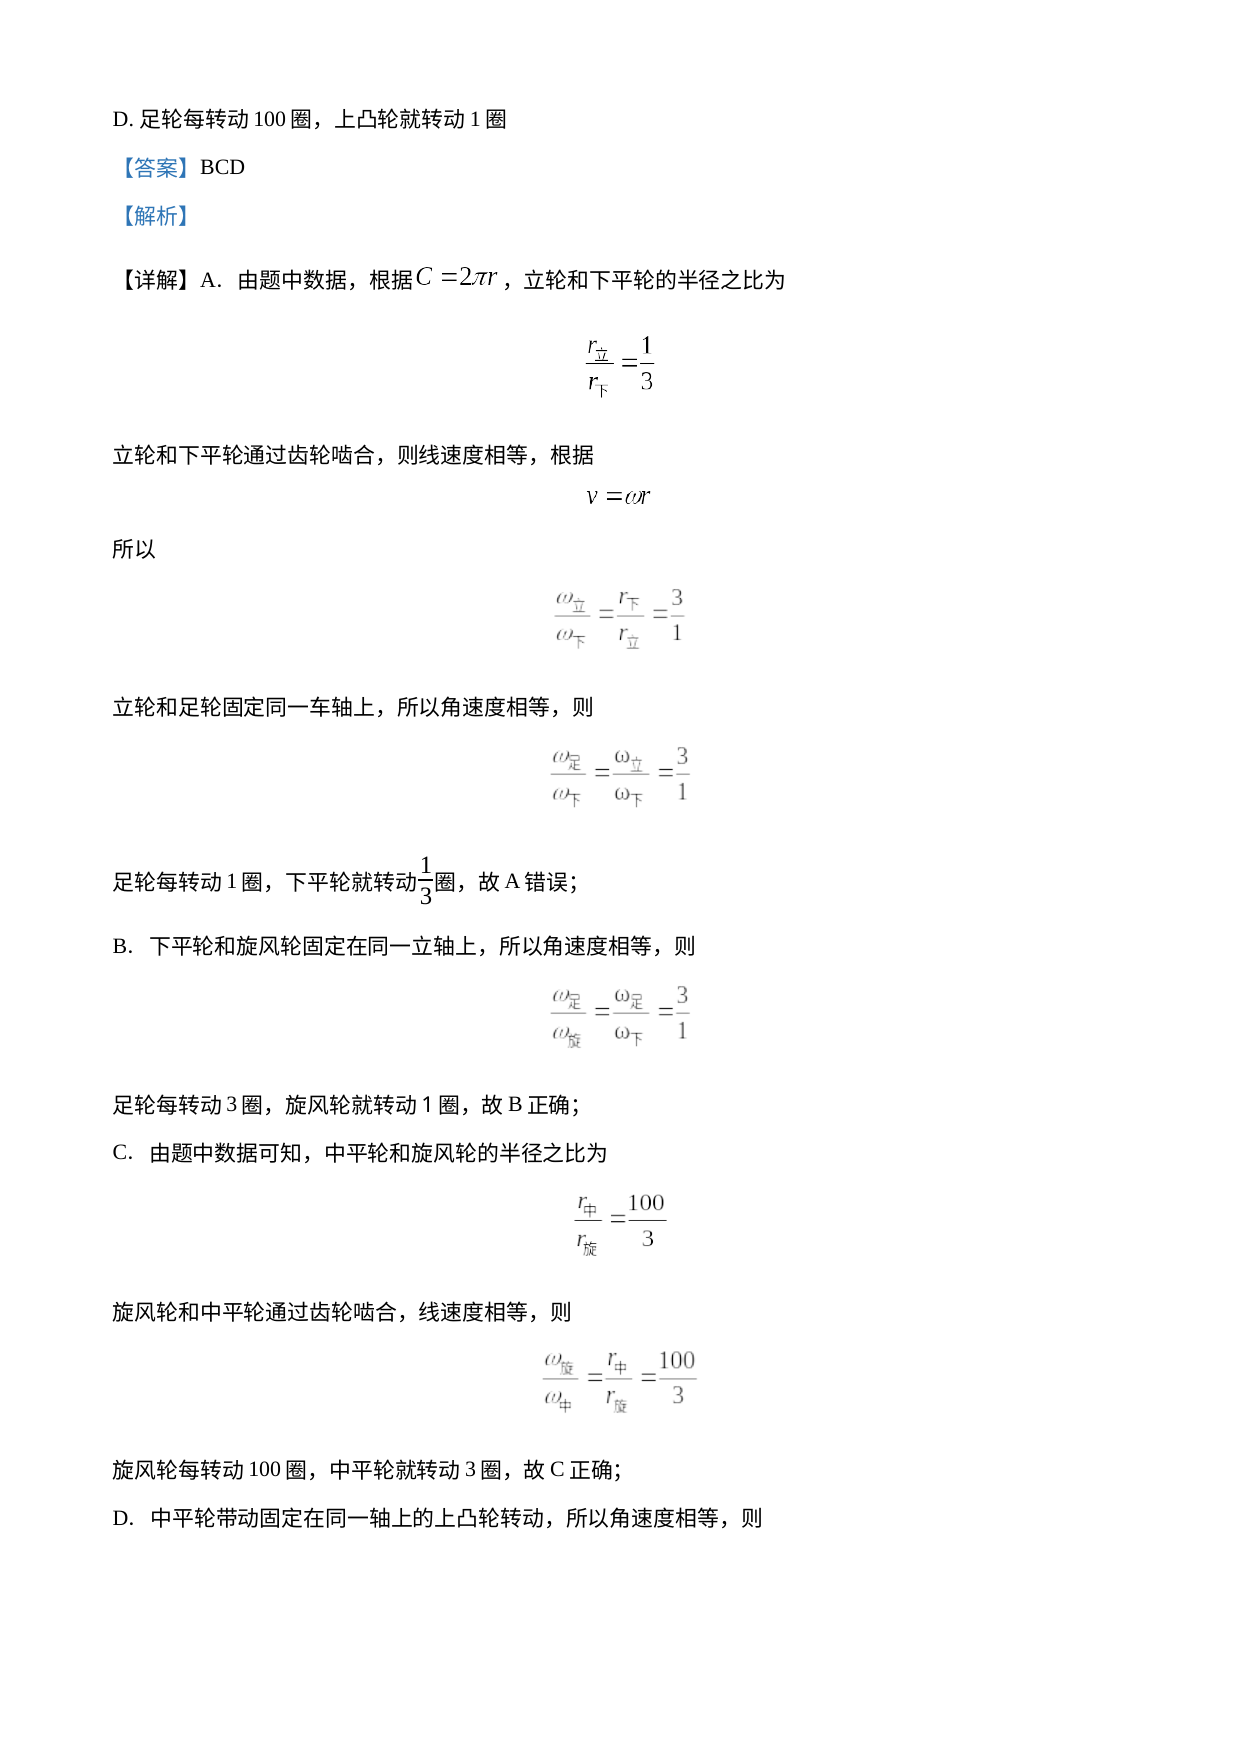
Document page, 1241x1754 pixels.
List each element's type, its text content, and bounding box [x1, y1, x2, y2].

text 足轮每转动3圈，旋风轮就转动1圈，故B正确； [112, 1087, 1128, 1120]
text 【答案】BCD [112, 150, 1128, 183]
text 足轮每转动1圈，下平轮就转动圈，故A错误； [112, 848, 1128, 913]
text 立轮和下平轮通过齿轮啮合，则线速度相等，根据 [112, 438, 1128, 470]
text D．中平轮带动固定在同一轴上的上凸轮转动，所以角速度相等，则 [112, 1501, 1128, 1533]
text 所以 [112, 531, 1128, 564]
text B．下平轮和旋风轮固定在同一立轴上，所以角速度相等，则 [112, 929, 1128, 961]
text 【解析】 [112, 198, 1128, 231]
text 旋风轮和中平轮通过齿轮啮合，线速度相等，则 [112, 1294, 1128, 1327]
text 立轮和足轮固定同一车轴上，所以角速度相等，则 [112, 690, 1128, 722]
text C．由题中数据可知，中平轮和旋风轮的半径之比为 [112, 1136, 1128, 1168]
text 旋风轮每转动100圈，中平轮就转动3圈，故C正确； [112, 1453, 1128, 1485]
text D. 足轮每转动100圈，上凸轮就转动1圈 [112, 102, 1128, 134]
text 【详解】A．由题中数据，根据，立轮和下平轮的半径之比为 [112, 247, 1128, 312]
